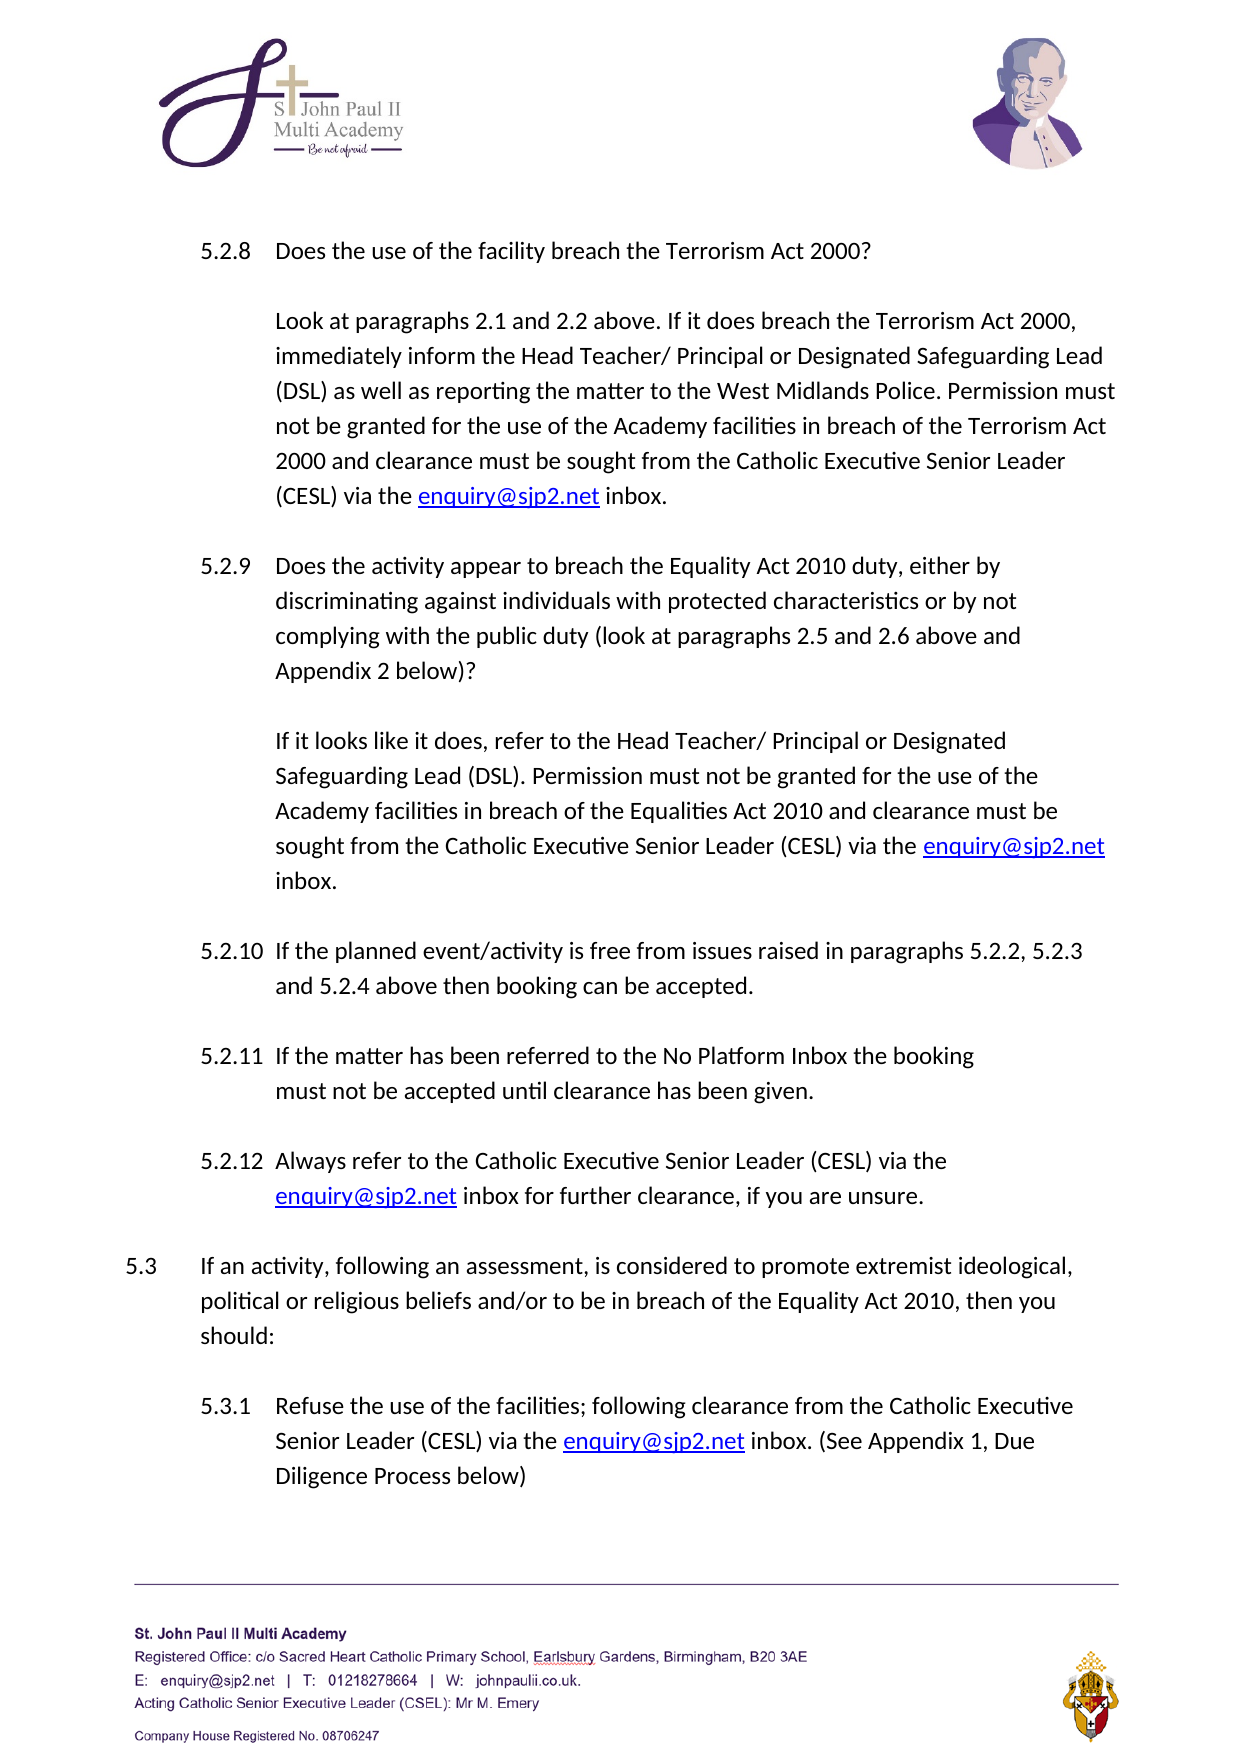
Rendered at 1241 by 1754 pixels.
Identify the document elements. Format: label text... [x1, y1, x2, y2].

picture [125, 1580, 1119, 1752]
text If it looks like it does, refer to the Head Teacher/ Principal or Designated Safeguarding Lead (DSL). Permission must not be granted for the use of the Academy facilities in breach of the Equalities Act 2010 and clearance must be sought from the Catholic Executive Senior Leader (CESL) via the enquiry@sjp2.net inbox. [275, 725, 1122, 896]
text 5.2.11 If the matter has been referred to the No Platform Inbox the booking [125, 1040, 1122, 1071]
text 5.2.8 Does the use of the facility breach the Terrorism Act 2000? [125, 235, 1122, 266]
text 5.3 If an activity, following an assessment, is considered to promote extremist ideological, political or religious beliefs and/or to be in breach of the Equality Act 2010, then you should: [125, 1250, 1122, 1351]
text 5.2.12 Always refer to the Catholic Executive Senior Leader (CESL) via the enquiry@sjp2.net inbox for further clearance, if you are unsure. [200, 1145, 1122, 1211]
text 5.2.9 Does the activity appear to breach the Equality Act 2010 duty, either by discriminating against individuals with protected characteristics or by not complying with the public duty (look at paragraphs 2.5 and 2.6 above and Appendix 2 below)? [200, 550, 1122, 686]
text 5.2.10 If the planned event/activity is free from issues raised in paragraphs 5.2.2, 5.2.3 and 5.2.4 above then booking can be accepted. [200, 935, 1122, 1001]
text must not be accepted until clearance has been given. [200, 1075, 1122, 1106]
text 5.3.1 Refuse the use of the facilities; following clearance from the Catholic Executive Senior Leader (CESL) via the enquiry@sjp2.net inbox. (See Appendix 1, Due Diligence Process below) [200, 1390, 1122, 1491]
text Look at paragraphs 2.1 and 2.2 above. If it does breach the Terrorism Act 2000, immediately inform the Head Teacher/ Principal or Designated Safeguarding Lead (DSL) as well as reporting the matter to the West Midlands Police. Permission must not be granted for the use of the Academy facilities in breach of the Terrorism Act 2000 and clearance must be sought from the Catholic Executive Senior Leader (CESL) via the enquiry@sjp2.net inbox. [275, 305, 1122, 511]
picture [150, 32, 1087, 192]
